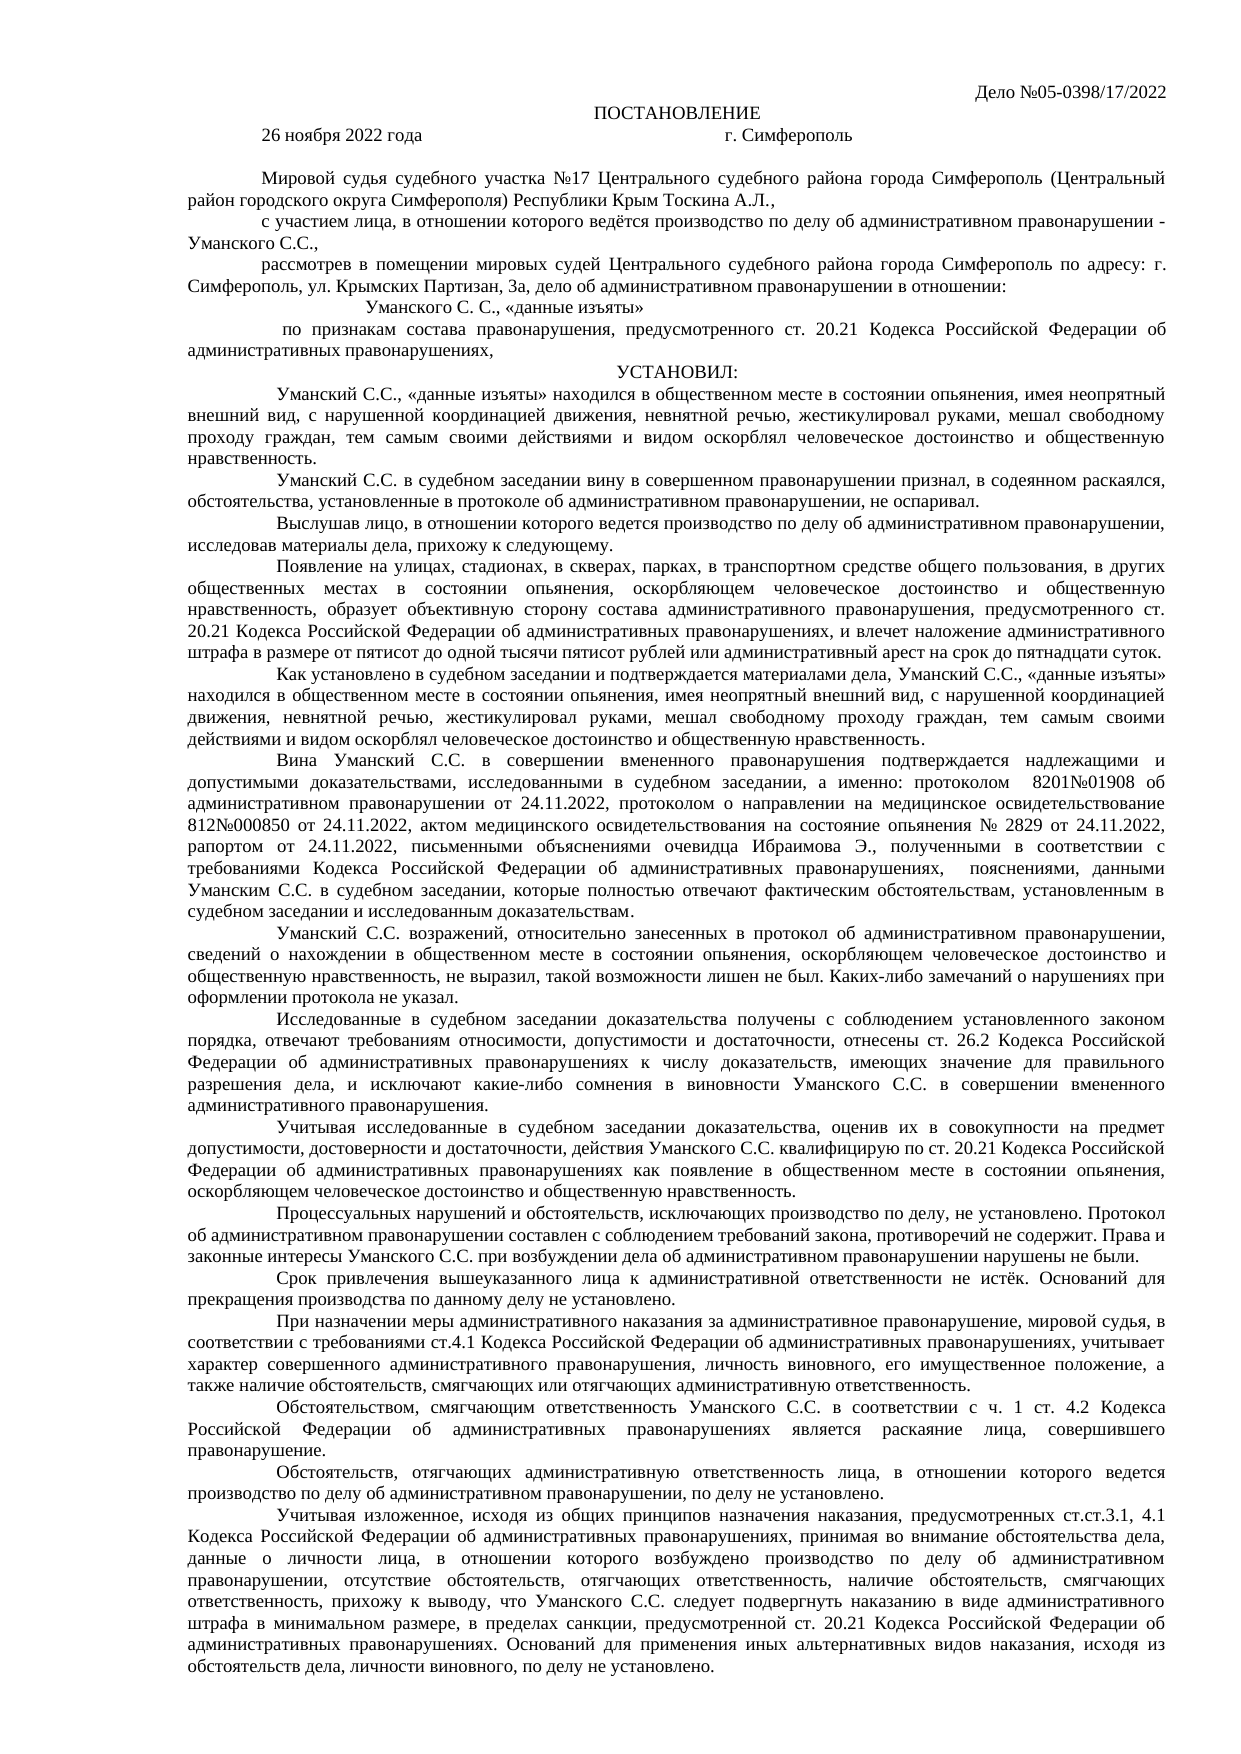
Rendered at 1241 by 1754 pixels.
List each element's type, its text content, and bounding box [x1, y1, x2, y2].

text Появление на улицах, стадионах, в скверах, парках, в транспортном средстве общего пользования, в других общественных местах в состоянии опьянения, оскорбляющем человеческое достоинство и общественную нравственность, образует объективную сторону состава административного правонарушения, предусмотренного ст. 20.21 Кодекса Российской Федерации об административных правонарушениях, и влечет наложение административного штрафа в размере от пятисот до одной тысячи пятисот рублей или административный арест на срок до пятнадцати суток. [187, 555, 1167, 663]
text Уманский С.С. в судебном заседании вину в совершенном правонарушении признал, в содеянном раскаялся, обстоятельства, установленные в протоколе об административном правонарушении, не оспаривал. [187, 469, 1167, 512]
text ПОСТАНОВЛЕНИЕ [187, 102, 1167, 124]
text Учитывая изложенное, исходя из общих принципов назначения наказания, предусмотренных ст.ст.3.1, 4.1 Кодекса Российской Федерации об административных правонарушениях, принимая во внимание обстоятельства дела, данные о личности лица, в отношении которого возбуждено производство по делу об административном правонарушении, отсутствие обстоятельств, отягчающих ответственность, наличие обстоятельств, смягчающих ответственность, прихожу к выводу, что Уманского С.С. следует подвергнуть наказанию в виде административного штрафа в минимальном размере, в пределах санкции, предусмотренной ст. 20.21 Кодекса Российской Федерации об административных правонарушениях. Оснований для применения иных альтернативных видов наказания, исходя из обстоятельств дела, личности виновного, по делу не установлено. [187, 1504, 1167, 1676]
text Срок привлечения вышеуказанного лица к административной ответственности не истёк. Оснований для прекращения производства по данному делу не установлено. [187, 1267, 1167, 1310]
text Уманского С. С., «данные изъяты» [365, 296, 1167, 318]
text Уманский С.С. возражений, относительно занесенных в протокол об административном правонарушении, сведений о нахождении в общественном месте в состоянии опьянения, оскорбляющем человеческое достоинство и общественную нравственность, не выразил, такой возможности лишен не был. Каких-либо замечаний о нарушениях при оформлении протокола не указал. [187, 922, 1167, 1008]
text 26 ноября 2022 года г. Симферополь [187, 124, 1167, 145]
text Уманский С.С., «данные изъяты» находился в общественном месте в состоянии опьянения, имея неопрятный внешний вид, с нарушенной координацией движения, невнятной речью, жестикулировал руками, мешал свободному проходу граждан, тем самым своими действиями и видом оскорблял человеческое достоинство и общественную нравственность. [187, 382, 1167, 469]
text с участием лица, в отношении которого ведётся производство по делу об административном правонарушении - Уманского С.С., [187, 210, 1167, 253]
text Обстоятельств, отягчающих административную ответственность лица, в отношении которого ведется производство по делу об административном правонарушении, по делу не установлено. [187, 1461, 1167, 1504]
text Обстоятельством, смягчающим ответственность Уманского С.С. в соответствии с ч. 1 ст. 4.2 Кодекса Российской Федерации об административных правонарушениях является раскаяние лица, совершившего правонарушение. [187, 1396, 1167, 1461]
text Процессуальных нарушений и обстоятельств, исключающих производство по делу, не установлено. Протокол об административном правонарушении составлен с соблюдением требований закона, противоречий не содержит. Права и законные интересы Уманского С.С. при возбуждении дела об административном правонарушении нарушены не были. [187, 1202, 1167, 1267]
text Мировой судья судебного участка №17 Центрального судебного района города Симферополь (Центральный район городского округа Симферополя) Республики Крым Тоскина А.Л., [187, 167, 1167, 210]
text Дело №05-0398/17/2022 [187, 81, 1167, 102]
text Вина Уманский С.С. в совершении вмененного правонарушения подтверждается надлежащими и допустимыми доказательствами, исследованными в судебном заседании, а именно: протоколом 8201№01908 об административном правонарушении от 24.11.2022, протоколом о направлении на медицинское освидетельствование 812№000850 от 24.11.2022, актом медицинского освидетельствования на состояние опьянения № 2829 от 24.11.2022, рапортом от 24.11.2022, письменными объяснениями очевидца Ибраимова Э., полученными в соответствии с требованиями Кодекса Российской Федерации об административных правонарушениях, пояснениями, данными Уманским С.С. в судебном заседании, которые полностью отвечают фактическим обстоятельствам, установленным в судебном заседании и исследованным доказательствам. [187, 792, 1167, 922]
text Как установлено в судебном заседании и подтверждается материалами дела, Уманский С.С., «данные изъяты» находился в общественном месте в состоянии опьянения, имея неопрятный внешний вид, с нарушенной координацией движения, невнятной речью, жестикулировал руками, мешал свободному проходу граждан, тем самым своими действиями и видом оскорблял человеческое достоинство и общественную нравственность. [187, 663, 1167, 749]
text рассмотрев в помещении мировых судей Центрального судебного района города Симферополь по адресу: г. Симферополь, ул. Крымских Партизан, 3а, дело об административном правонарушении в отношении: [187, 253, 1167, 296]
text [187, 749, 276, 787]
text УСТАНОВИЛ: [187, 361, 1167, 382]
text При назначении меры административного наказания за административное правонарушение, мировой судья, в соответствии с требованиями ст.4.1 Кодекса Российской Федерации об административных правонарушениях, учитывает характер совершенного административного правонарушения, личность виновного, его имущественное положение, а также наличие обстоятельств, смягчающих или отягчающих административную ответственность. [187, 1310, 1167, 1396]
text Выслушав лицо, в отношении которого ведется производство по делу об административном правонарушении, исследовав материалы дела, прихожу к следующему. [187, 512, 1167, 555]
text по признакам состава правонарушения, предусмотренного ст. 20.21 Кодекса Российской Федерации об административных правонарушениях, [187, 318, 1167, 361]
text Исследованные в судебном заседании доказательства получены с соблюдением установленного законом порядка, отвечают требованиям относимости, допустимости и достаточности, отнесены ст. 26.2 Кодекса Российской Федерации об административных правонарушениях к числу доказательств, имеющих значение для правильного разрешения дела, и исключают какие-либо сомнения в виновности Уманского С.С. в совершении вмененного административного правонарушения. [187, 1008, 1167, 1116]
text Учитывая исследованные в судебном заседании доказательства, оценив их в совокупности на предмет допустимости, достоверности и достаточности, действия Уманского С.С. квалифицирую по ст. 20.21 Кодекса Российской Федерации об административных правонарушениях как появление в общественном месте в состоянии опьянения, оскорбляющем человеческое достоинство и общественную нравственность. [187, 1116, 1167, 1202]
